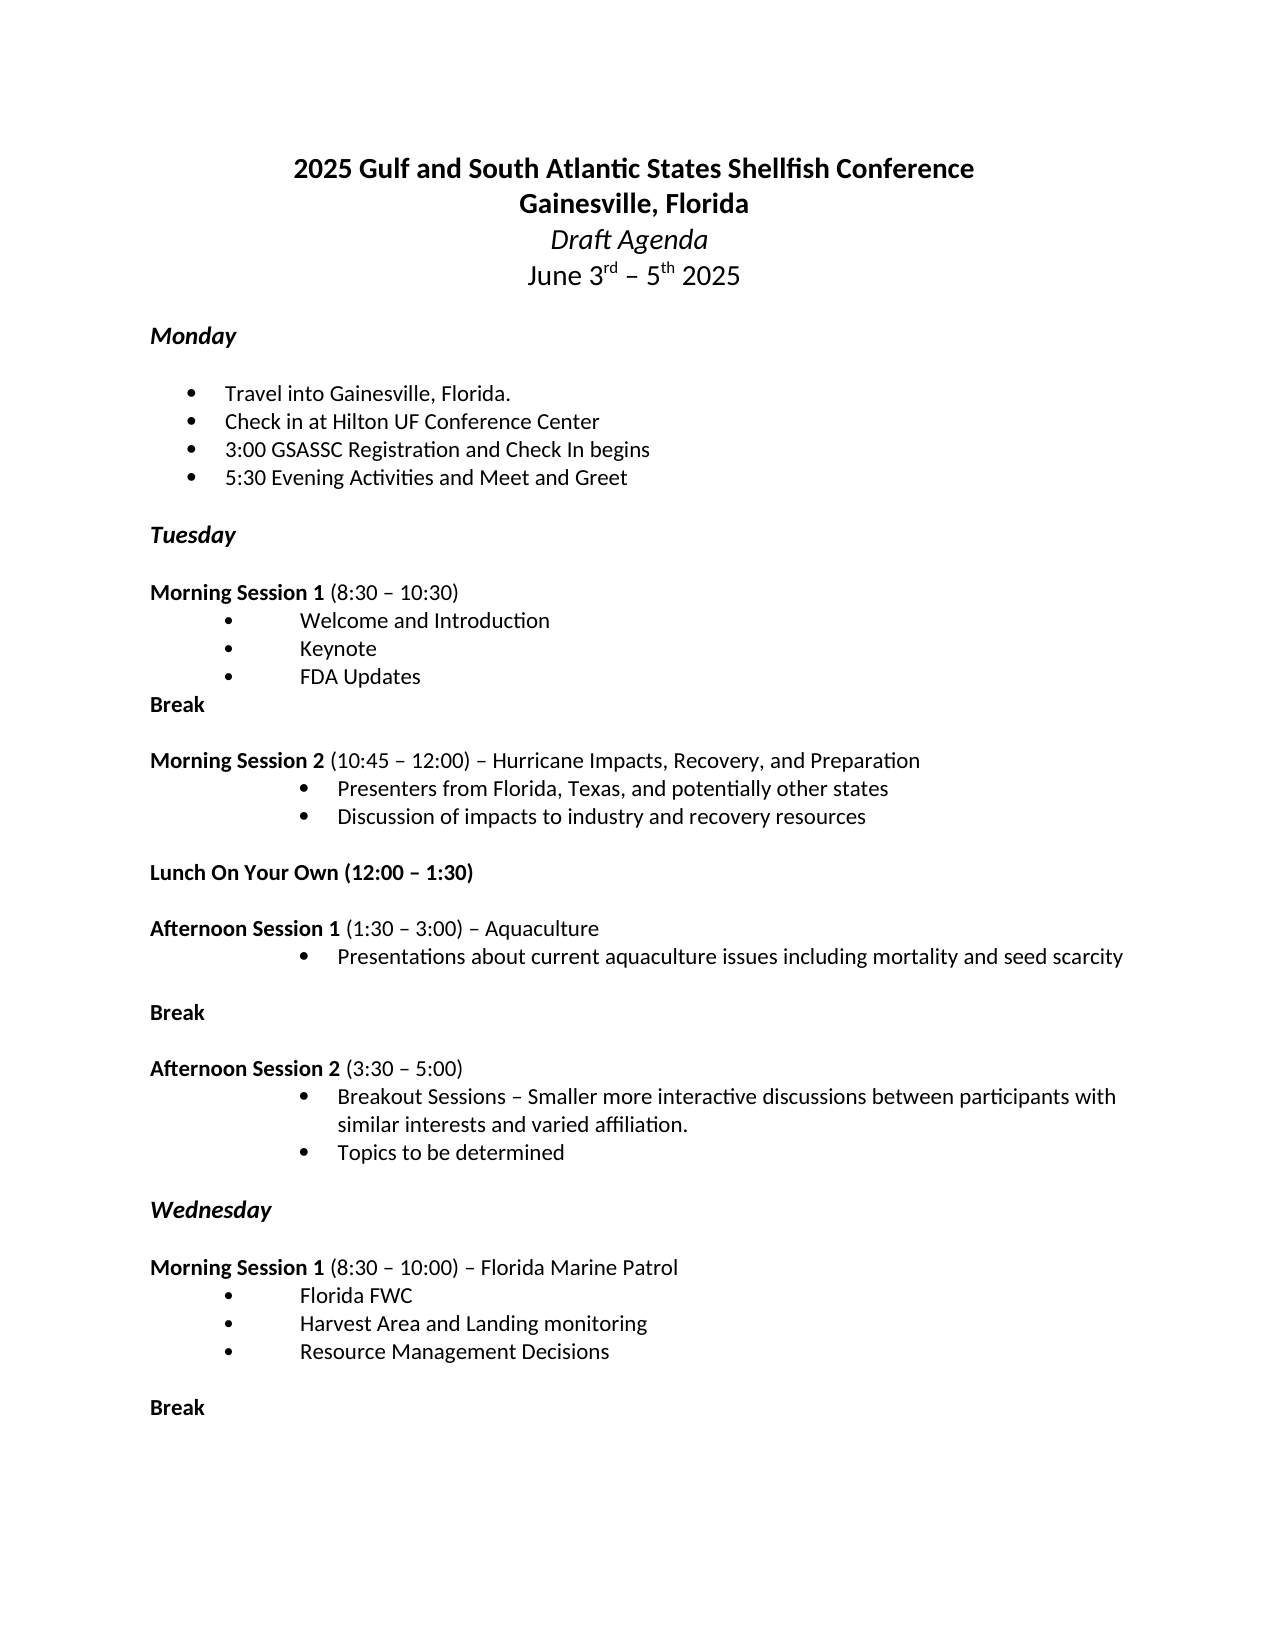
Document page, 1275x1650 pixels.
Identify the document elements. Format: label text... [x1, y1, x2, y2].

list Florida FWC [150, 1281, 1125, 1309]
text Morning Session 1 (8:30 – 10:00) – Florida Marine Patrol [150, 1253, 1125, 1281]
text Break [150, 690, 1125, 718]
list Presenters from Florida, Texas, and potentially other states [300, 774, 1125, 802]
list Keynote [150, 634, 1125, 662]
list 5:30 Evening Activities and Meet and Greet [187, 463, 1125, 491]
list Travel into Gainesville, Florida. [187, 379, 1125, 407]
text Draft Agenda [150, 221, 1125, 257]
text Break [150, 998, 1125, 1026]
text Monday [150, 321, 1125, 351]
text Afternoon Session 2 (3:30 – 5:00) [150, 1054, 1125, 1082]
text Morning Session 2 (10:45 – 12:00) – Hurricane Impacts, Recovery, and Preparation [150, 746, 1125, 774]
text 2025 Gulf and South Atlantic States Shellfish Conference [150, 150, 1125, 186]
text Morning Session 1 (8:30 – 10:30) [150, 578, 1125, 606]
text Wednesday [150, 1194, 1125, 1225]
list Welcome and Introduction [150, 606, 1125, 634]
list 3:00 GSASSC Registration and Check In begins [187, 435, 1125, 463]
list Harvest Area and Landing monitoring [150, 1309, 1125, 1337]
list Check in at Hilton UF Conference Center [187, 407, 1125, 435]
list Breakout Sessions – Smaller more interactive discussions between participants with similar interests and varied affiliation. [300, 1082, 1125, 1138]
text Tuesday [150, 519, 1125, 550]
text Lunch On Your Own (12:00 – 1:30) [150, 858, 1125, 886]
list Resource Management Decisions [150, 1337, 1125, 1365]
list FDA Updates [150, 662, 1125, 690]
text June 3rd – 5th 2025 [150, 257, 1125, 292]
text Break [150, 1393, 1125, 1421]
list Topics to be determined [300, 1138, 1125, 1166]
text Afternoon Session 1 (1:30 – 3:00) – Aquaculture [150, 914, 1125, 942]
list Discussion of impacts to industry and recovery resources [300, 802, 1125, 830]
text Gainesville, Florida [150, 186, 1125, 221]
list Presentations about current aquaculture issues including mortality and seed scarcity [300, 942, 1125, 970]
